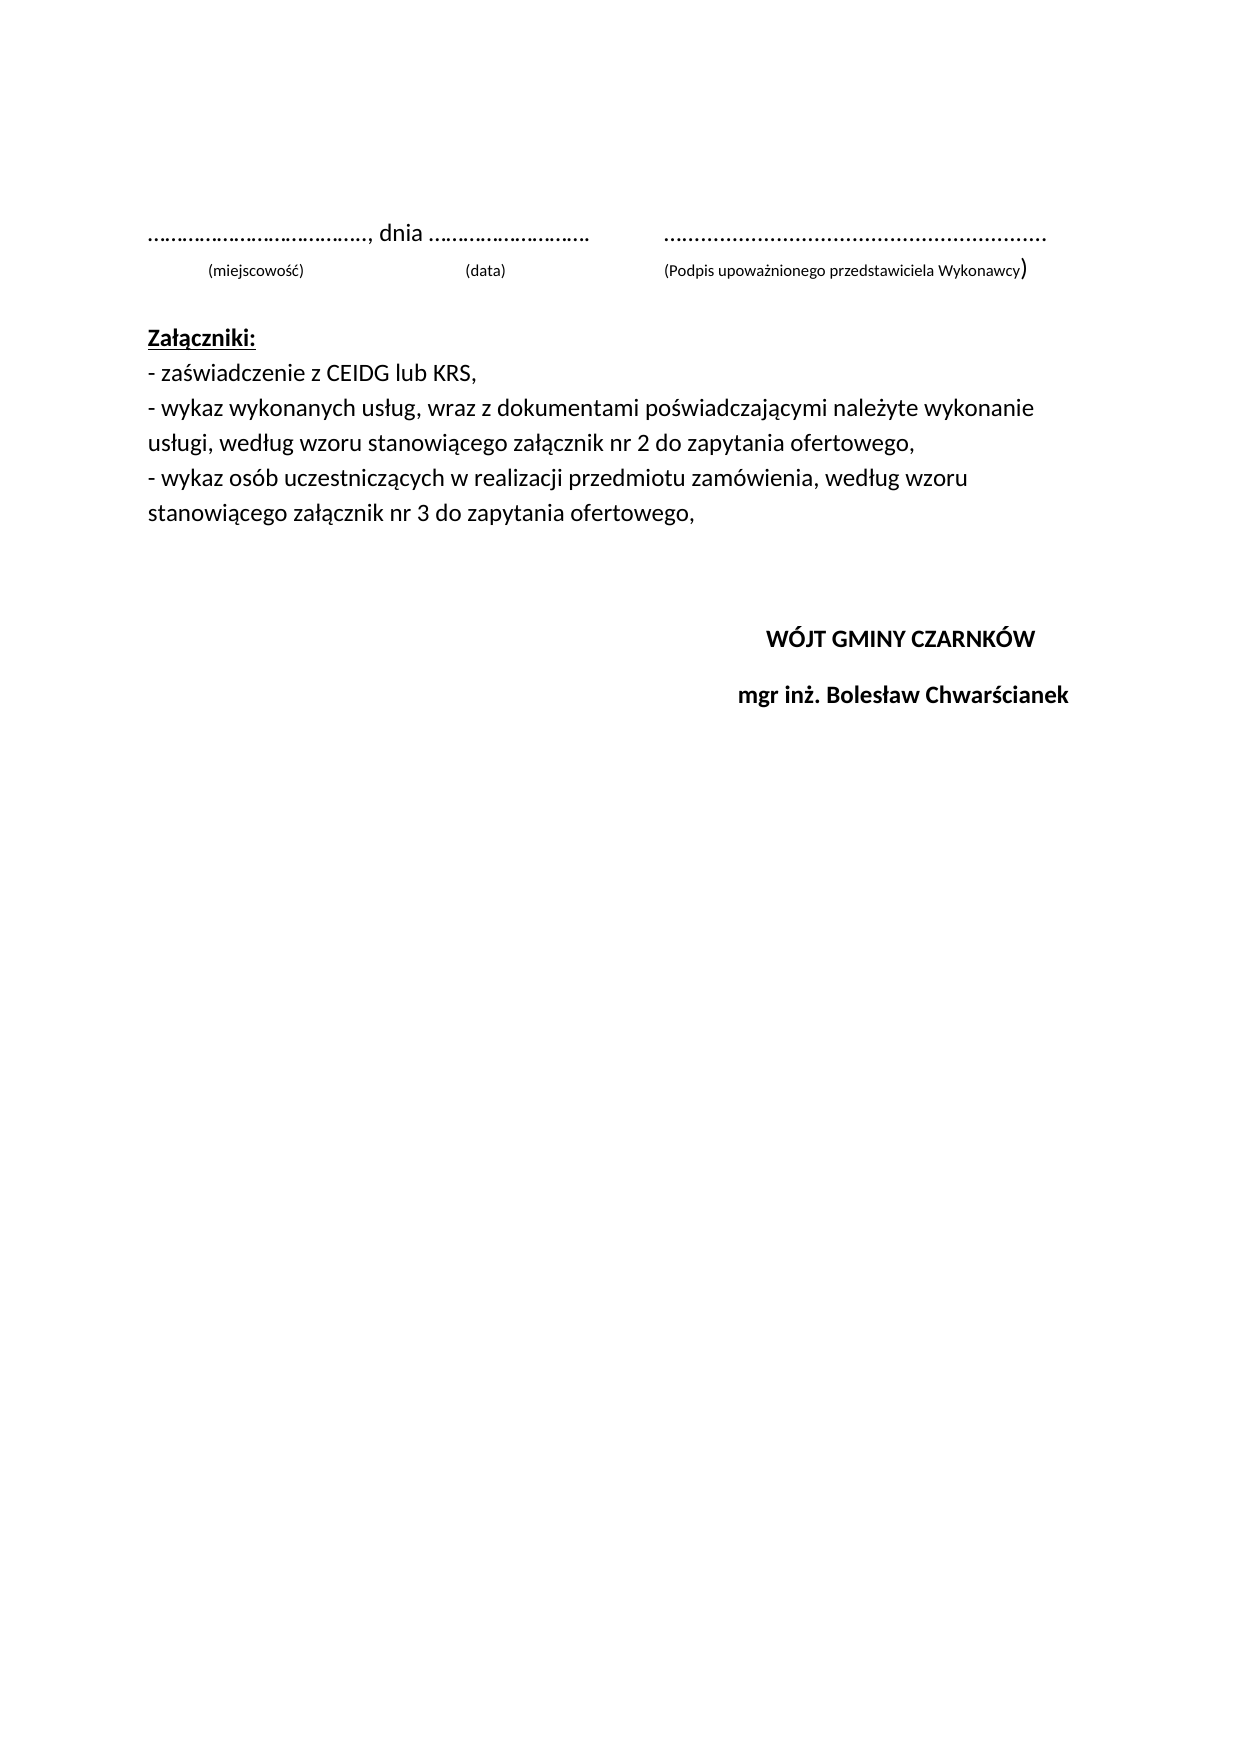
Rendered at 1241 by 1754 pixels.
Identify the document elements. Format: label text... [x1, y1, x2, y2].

text - zaświadczenie z CEIDG lub KRS, [148, 358, 1093, 388]
text (miejscowość) (data) (Podpis upoważnionego przedstawiciela Wykonawcy) [148, 253, 1093, 283]
text WÓJT GMINY CZARNKÓW [738, 623, 1093, 654]
text - wykaz osób uczestniczących w realizacji przedmiotu zamówienia, według wzoru stanowiącego załącznik nr 3 do zapytania ofertowego, [148, 463, 1093, 528]
text Załączniki: [148, 323, 1093, 353]
text mgr inż. Bolesław Chwarścianek [738, 679, 1093, 710]
text - wykaz wykonanych usług, wraz z dokumentami poświadczającymi należyte wykonanie usługi, według wzoru stanowiącego załącznik nr 2 do zapytania ofertowego, [148, 393, 1093, 458]
text ……………………………….., dnia ………………………. ….......................................................... [148, 218, 1093, 248]
